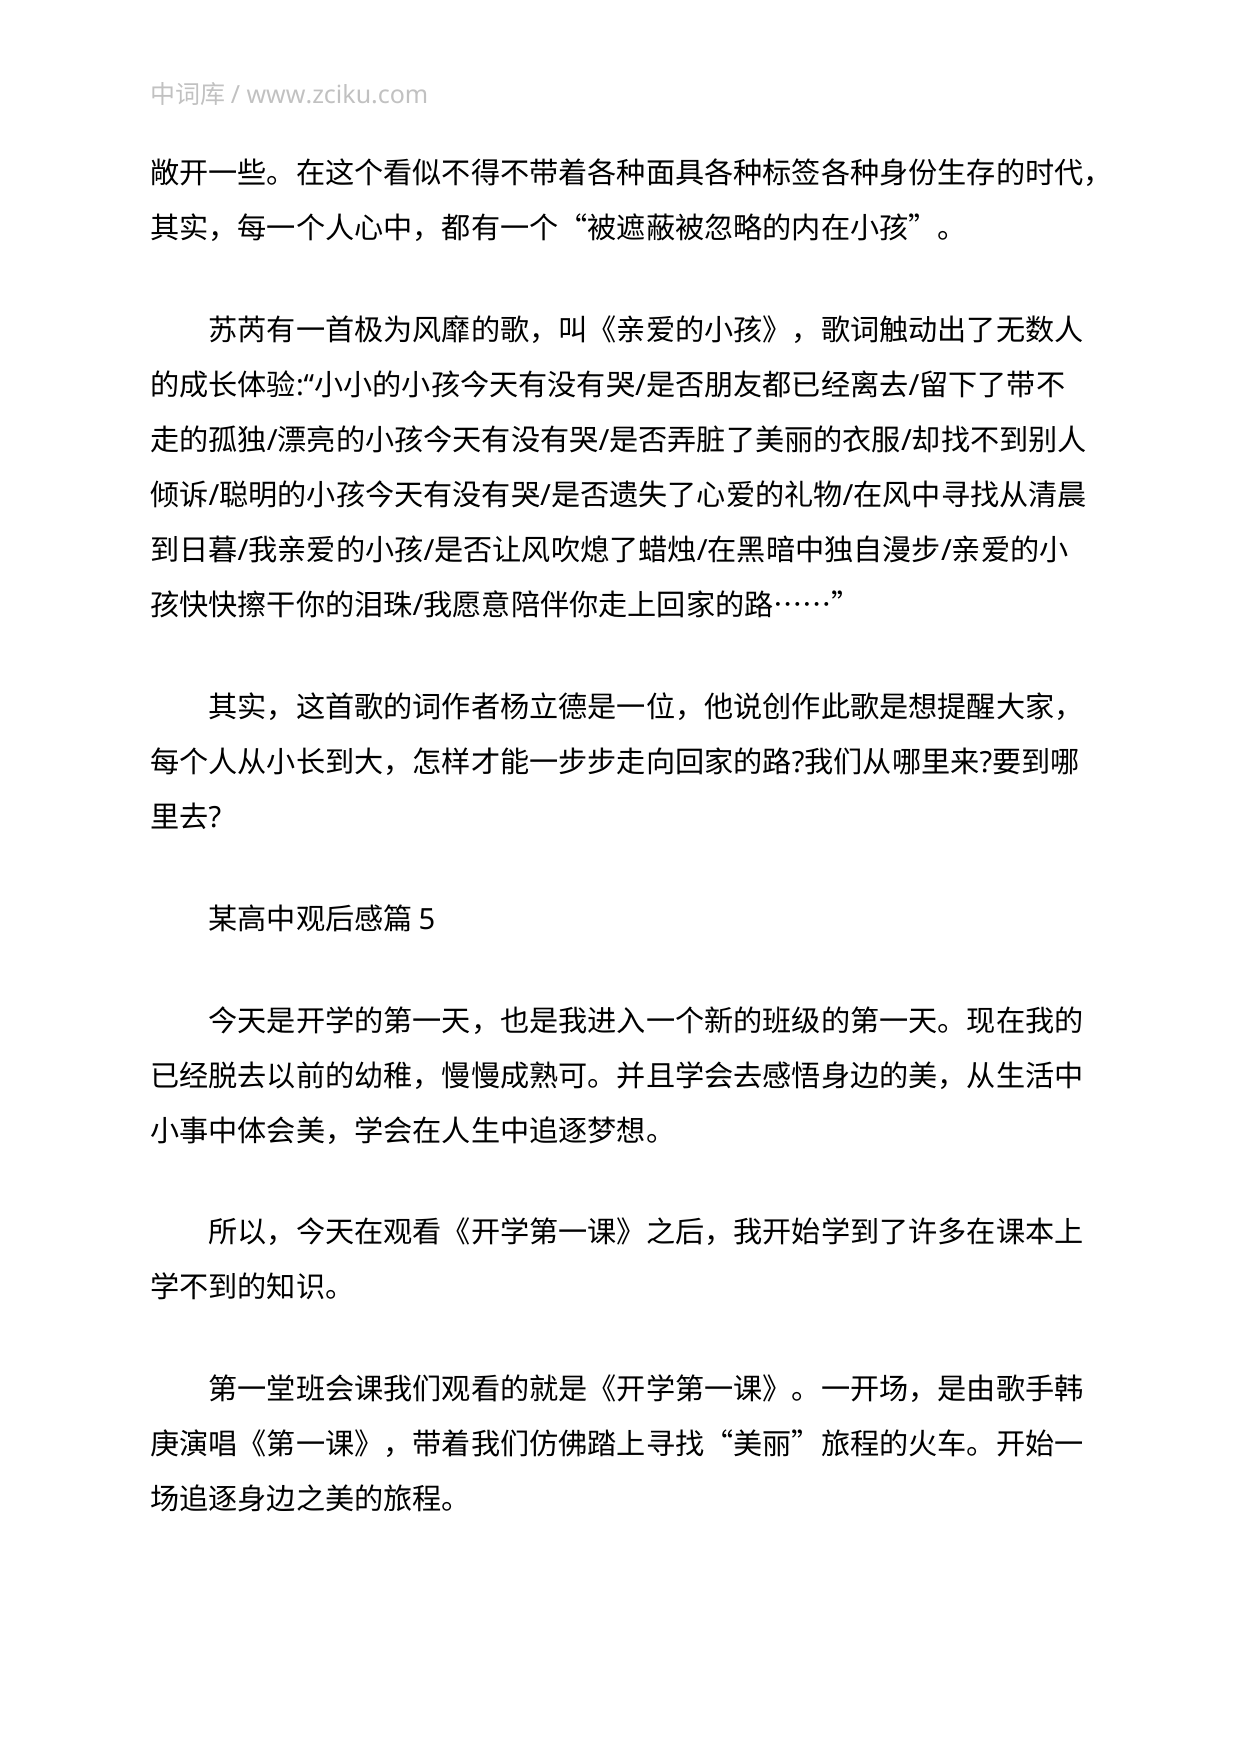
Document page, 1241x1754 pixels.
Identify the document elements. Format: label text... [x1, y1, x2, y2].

text 第一堂班会课我们观看的就是《开学第一课》。一开场，是由歌手韩庚演唱《第一课》，带着我们仿佛踏上寻找“美丽”旅程的火车。开始一场追逐身边之美的旅程。 [150, 1366, 1090, 1518]
text 苏芮有一首极为风靡的歌，叫《亲爱的小孩》，歌词触动出了无数人的成长体验:“小小的小孩今天有没有哭/是否朋友都已经离去/留下了带不走的孤独/漂亮的小孩今天有没有哭/是否弄脏了美丽的衣服/却找不到别人倾诉/聪明的小孩今天有没有哭/是否遗失了心爱的礼物/在风中寻找从清晨到日暮/我亲爱的小孩/是否让风吹熄了蜡烛/在黑暗中独自漫步/亲爱的小孩快快擦干你的泪珠/我愿意陪伴你走上回家的路……” [150, 307, 1090, 624]
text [150, 150, 1090, 247]
text 其实，这首歌的词作者杨立德是一位，他说创作此歌是想提醒大家，每个人从小长到大，怎样才能一步步走向回家的路?我们从哪里来?要到哪里去? [150, 683, 1090, 836]
text 所以，今天在观看《开学第一课》之后，我开始学到了许多在课本上学不到的知识。 [150, 1209, 1090, 1306]
text 某高中观后感篇5 [150, 895, 1090, 938]
text 今天是开学的第一天，也是我进入一个新的班级的第一天。现在我的已经脱去以前的幼稚，慢慢成熟可。并且学会去感悟身边的美，从生活中小事中体会美，学会在人生中追逐梦想。 [150, 997, 1090, 1149]
